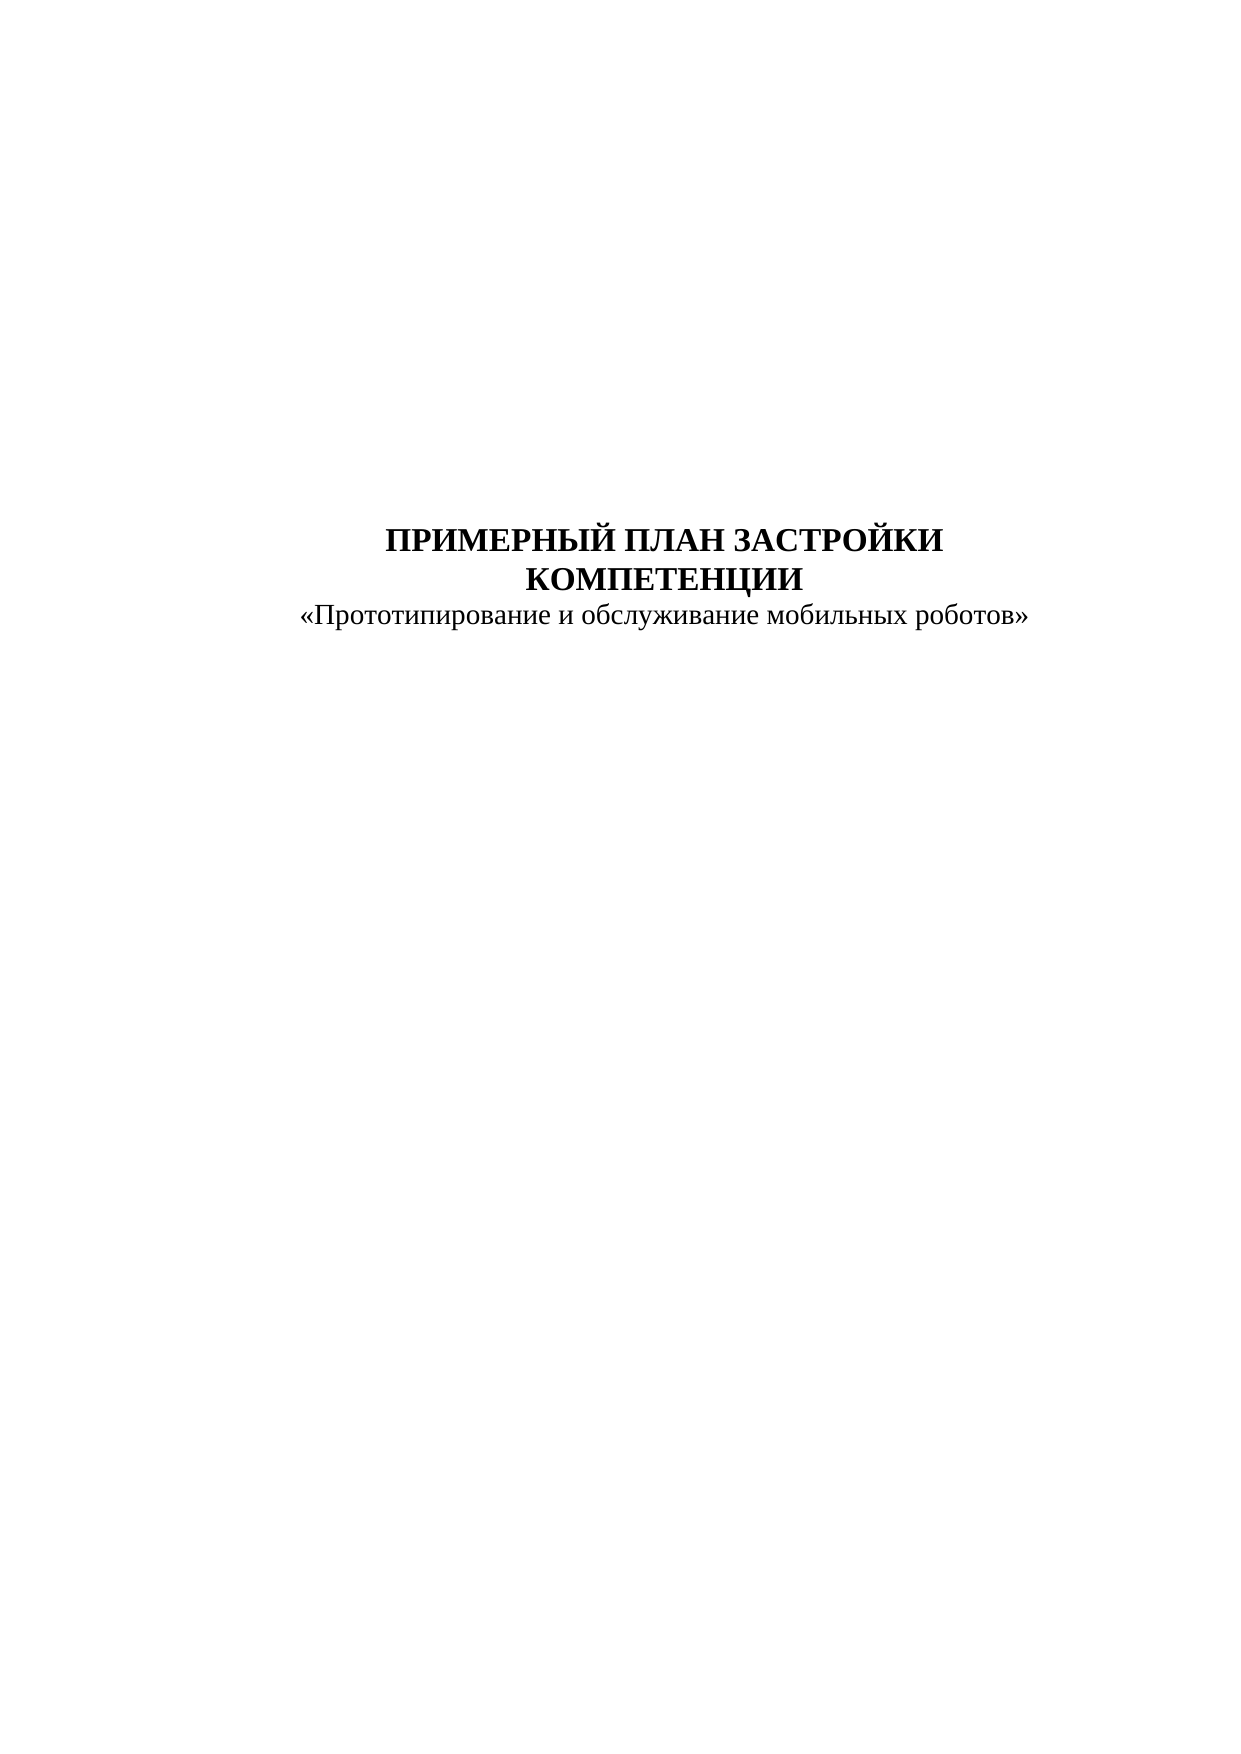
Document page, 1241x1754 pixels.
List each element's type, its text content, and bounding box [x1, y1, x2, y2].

text ПРИМЕРНЫЙ ПЛАН ЗАСТРОЙКИ [177, 521, 1152, 559]
text «Прототипирование и обслуживание мобильных роботов» [177, 597, 1152, 631]
text КОМПЕТЕНЦИИ [177, 559, 1152, 597]
